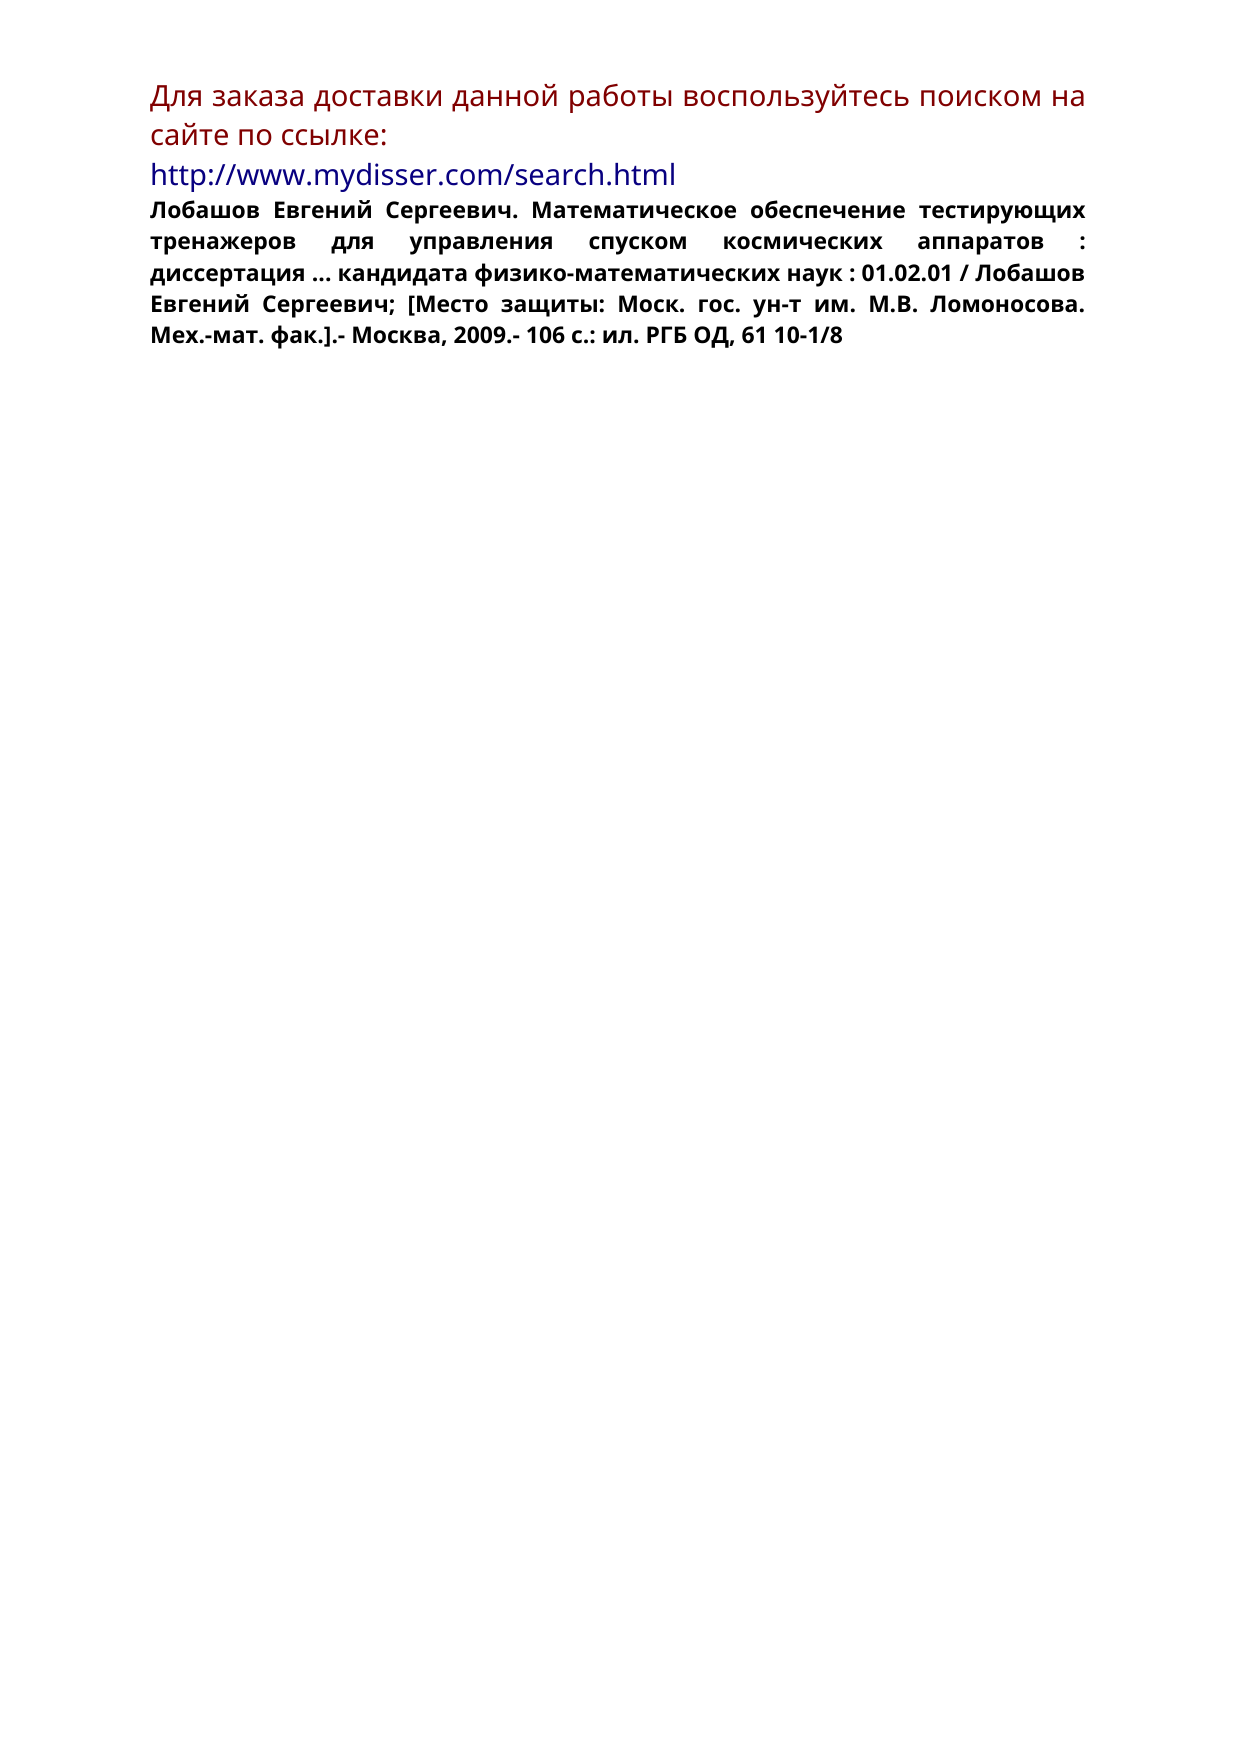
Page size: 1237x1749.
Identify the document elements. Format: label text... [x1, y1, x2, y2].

text Лобашов Евгений Сергеевич. Математическое обеспечение тестирующих тренажеров для управления спуском космических аппаратов : диссертация ... кандидата физико-математических наук : 01.02.01 / Лобашов Евгений Сергеевич; [Место защиты: Моск. гос. ун-т им. М.В. Ломоносова. Мех.-мат. фак.].- Москва, 2009.- 106 с.: ил. РГБ ОД, 61 10-1/8 [150, 194, 1086, 350]
